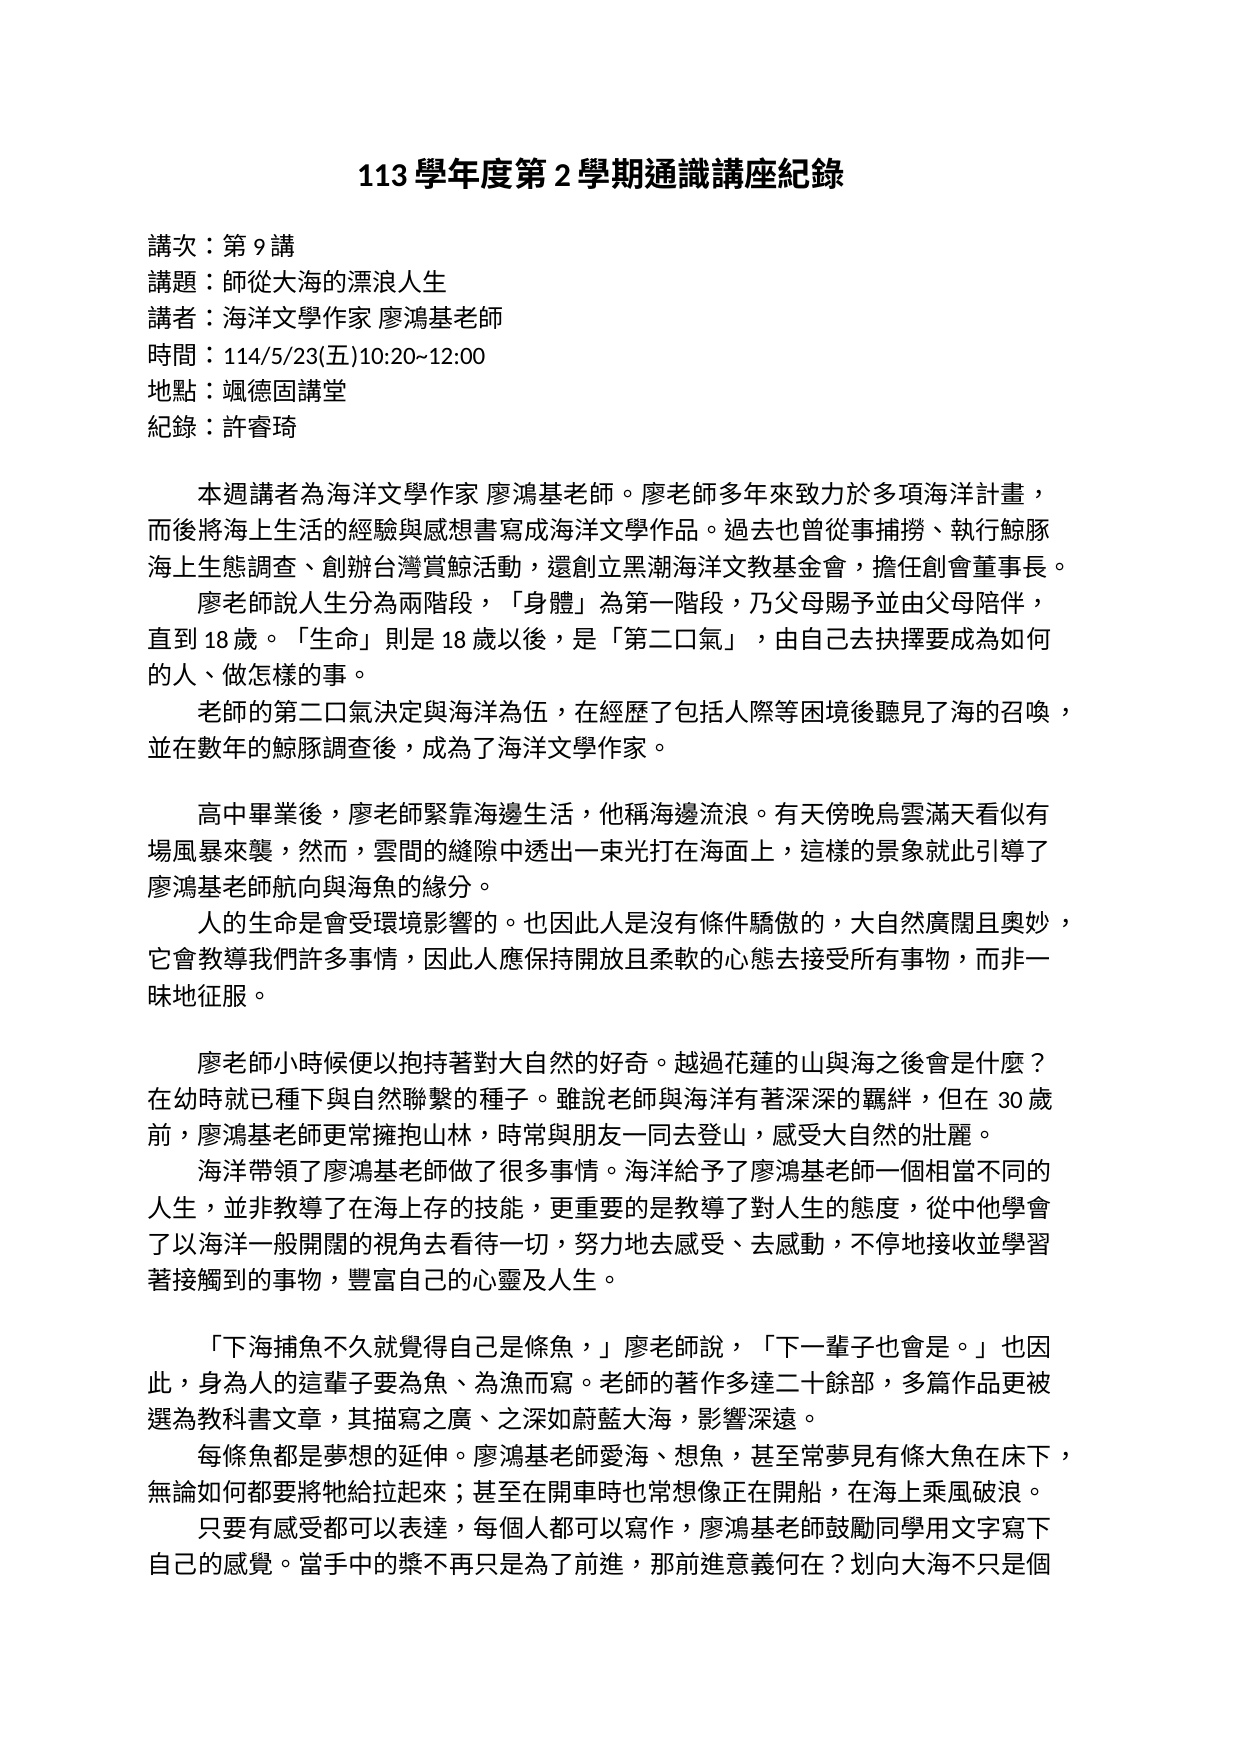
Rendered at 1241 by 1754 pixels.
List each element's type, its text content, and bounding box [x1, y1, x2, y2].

list 人的生命是會受環境影響的。也因此人是沒有條件驕傲的，大自然廣闊且奧妙，它會教導我們許多事情，因此人應保持開放且柔軟的心態去接受所有事物，而非一昧地征服。 [148, 904, 1053, 1012]
list 本週講者為海洋文學作家 廖鴻基老師。廖老師多年來致力於多項海洋計畫，而後將海上生活的經驗與感想書寫成海洋文學作品。過去也曾從事捕撈、執行鯨豚海上生態調查、創辦台灣賞鯨活動，還創立黑潮海洋文教基金會，擔任創會董事長。 [148, 474, 1053, 583]
list 廖老師說人生分為兩階段，「身體」為第一階段，乃父母賜予並由父母陪伴，直到18歲。「生命」則是18 歲以後，是「第二口氣」，由自己去抉擇要成為如何的人、做怎樣的事。 [148, 583, 1053, 692]
text 講次：第9講 [148, 226, 1053, 263]
text 講者：海洋文學作家 廖鴻基老師 [148, 299, 1053, 335]
text 地點：颯德固講堂 [148, 371, 1053, 408]
list 廖老師小時候便以抱持著對大自然的好奇。越過花蓮的山與海之後會是什麼？在幼時就已種下與自然聯繫的種子。雖說老師與海洋有著深深的羈絆，但在30歲前，廖鴻基老師更常擁抱山林，時常與朋友一同去登山，感受大自然的壯麗。 [148, 1043, 1053, 1152]
list 每條魚都是夢想的延伸。廖鴻基老師愛海、想魚，甚至常夢見有條大魚在床下，無論如何都要將牠給拉起來；甚至在開車時也常想像正在開船，在海上乘風破浪。 [148, 1436, 1053, 1508]
list 高中畢業後，廖老師緊靠海邊生活，他稱海邊流浪。有天傍晚烏雲滿天看似有場風暴來襲，然而，雲間的縫隙中透出一束光打在海面上，這樣的景象就此引導了廖鴻基老師航向與海魚的緣分。 [148, 795, 1053, 904]
text 紀錄：許睿琦 [148, 408, 1053, 444]
text 113學年度第2學期通識講座紀錄 [148, 148, 1053, 196]
list 海洋帶領了廖鴻基老師做了很多事情。海洋給予了廖鴻基老師一個相當不同的人生，並非教導了在海上存的技能，更重要的是教導了對人生的態度，從中他學會了以海洋一般開闊的視角去看待一切，努力地去感受、去感動，不停地接收並學習著接觸到的事物，豐富自己的心靈及人生。 [148, 1152, 1053, 1297]
list 「下海捕魚不久就覺得自己是條魚，」廖老師說，「下一輩子也會是。」也因此，身為人的這輩子要為魚、為漁而寫。老師的著作多達二十餘部，多篇作品更被選為教科書文章，其描寫之廣、之深如蔚藍大海，影響深遠。 [148, 1327, 1053, 1436]
text 講題：師從大海的漂浪人生 [148, 263, 1053, 299]
text 時間：114/5/23(五)10:20~12:00 [148, 335, 1053, 371]
list 老師的第二口氣決定與海洋為伍，在經歷了包括人際等困境後聽見了海的召喚，並在數年的鯨豚調查後，成為了海洋文學作家。 [148, 692, 1053, 764]
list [148, 1508, 1053, 1581]
